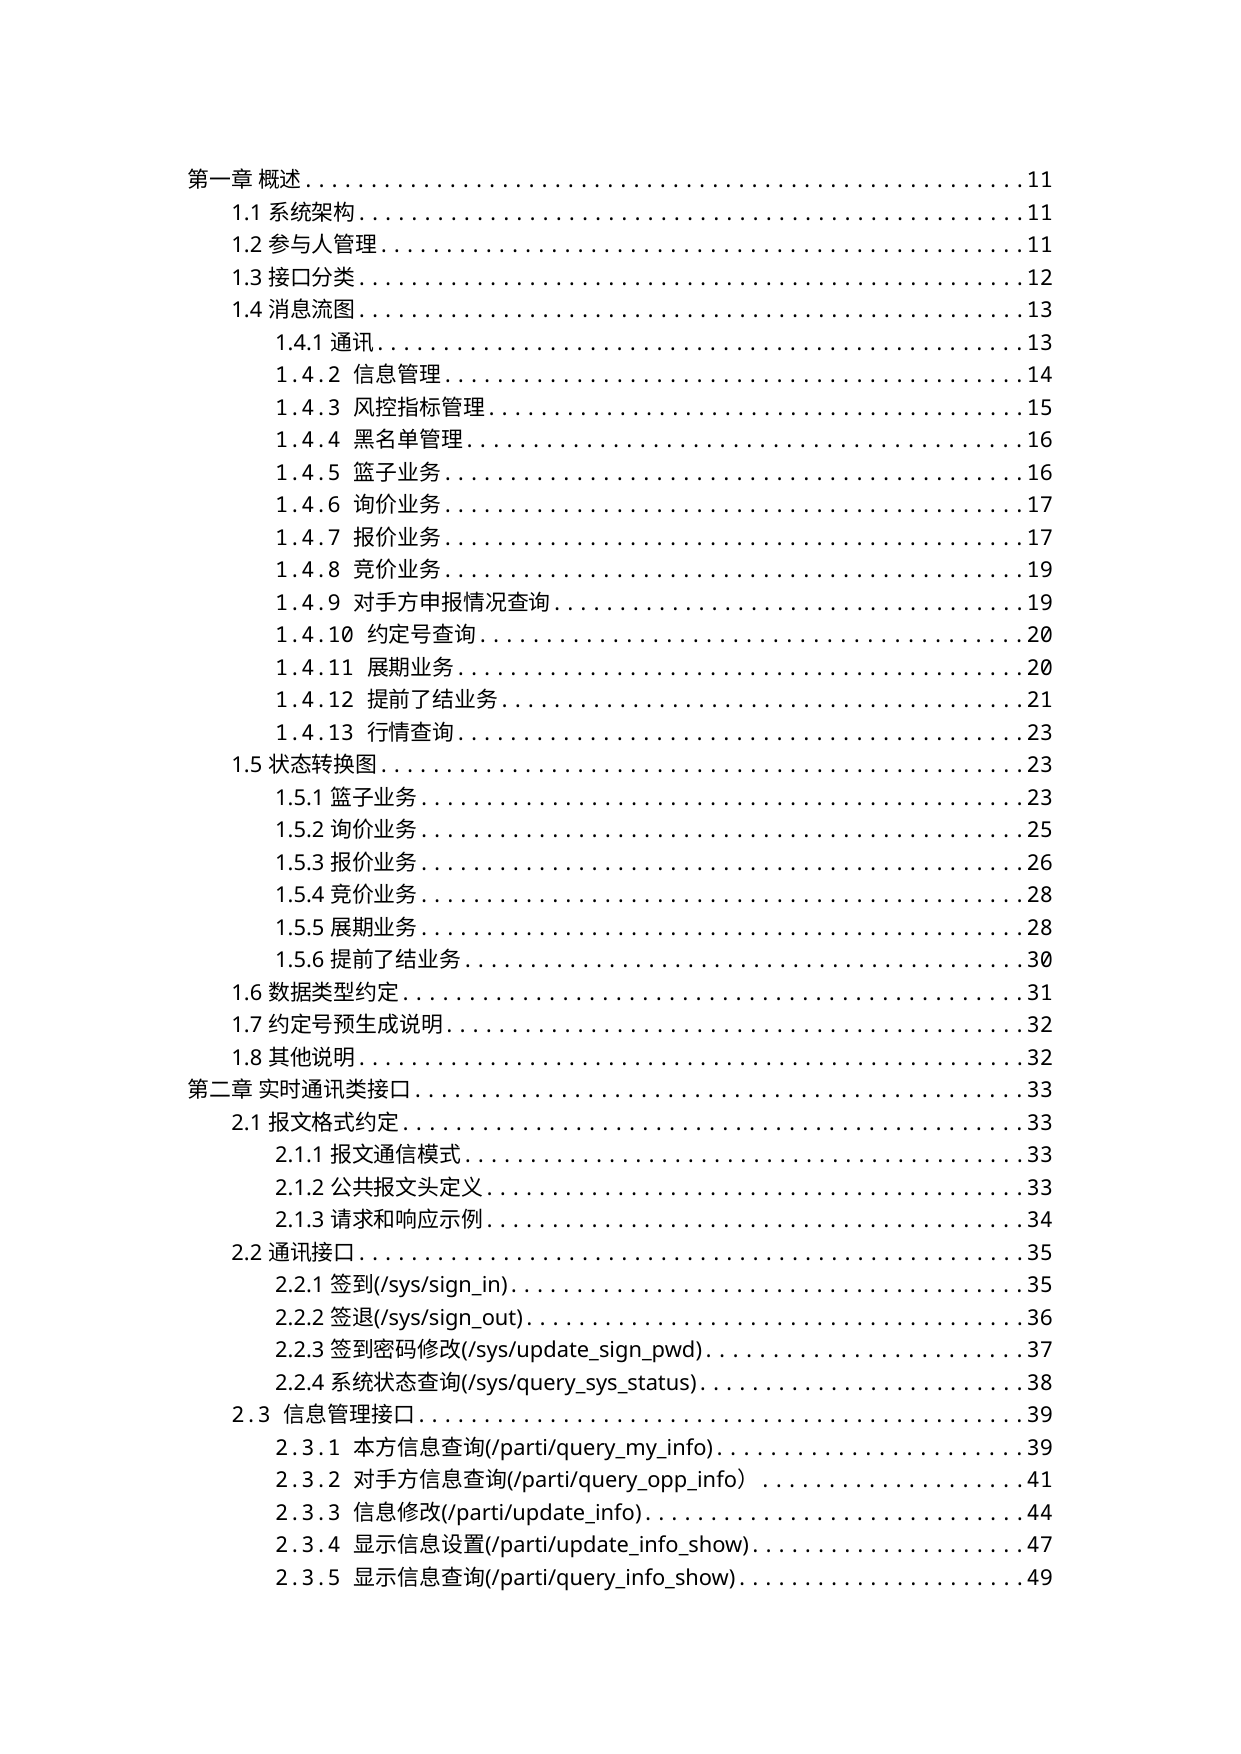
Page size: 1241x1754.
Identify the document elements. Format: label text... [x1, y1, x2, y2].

text 1.4.7 报价业务 17 [275, 519, 1053, 552]
text 2.1 报文格式约定 33 [231, 1104, 1053, 1137]
text 2.2.2 签退(/sys/sign_out) 36 [275, 1299, 1053, 1332]
text 2.3.4 显示信息设置(/parti/update_info_show) 47 [275, 1527, 1053, 1559]
text 1.2 参与人管理 11 [231, 227, 1053, 259]
text 2.3.5 显示信息查询(/parti/query_info_show) 49 [275, 1559, 1053, 1592]
text 1.5.5 展期业务 28 [275, 909, 1053, 942]
text 1.5.2 询价业务 25 [275, 812, 1053, 844]
text 2.3.2 对手方信息查询(/parti/query_opp_info） 41 [275, 1462, 1053, 1494]
text 1.1 系统架构 11 [231, 194, 1053, 227]
text 1.5.6 提前了结业务 30 [275, 942, 1053, 974]
text 1.4 消息流图 13 [231, 292, 1053, 324]
text 1.3 接口分类 12 [231, 259, 1053, 292]
text 1.7 约定号预生成说明 32 [231, 1007, 1053, 1039]
text 2.3.1 本方信息查询(/parti/query_my_info) 39 [275, 1429, 1053, 1462]
text 1.4.6 询价业务 17 [275, 487, 1053, 519]
text 1.4.9 对手方申报情况查询 19 [275, 584, 1053, 617]
text 1.5.1 篮子业务 23 [275, 779, 1053, 812]
text 1.4.13 行情查询 23 [275, 714, 1053, 747]
text 2.2.1 签到(/sys/sign_in) 35 [275, 1267, 1053, 1299]
text 第二章 实时通讯类接口 33 [187, 1072, 1053, 1104]
text 1.5 状态转换图 23 [231, 747, 1053, 779]
text 2.3.3 信息修改(/parti/update_info) 44 [275, 1494, 1053, 1527]
text 1.8 其他说明 32 [231, 1039, 1053, 1072]
text 2.1.3 请求和响应示例 34 [275, 1202, 1053, 1234]
text 1.4.2 信息管理 14 [275, 357, 1053, 389]
text 1.5.4 竞价业务 28 [275, 877, 1053, 909]
text 1.4.5 篮子业务 16 [275, 454, 1053, 487]
text 2.3 信息管理接口 39 [231, 1397, 1053, 1429]
text 1.4.3 风控指标管理 15 [275, 389, 1053, 422]
text 1.4.4 黑名单管理 16 [275, 422, 1053, 454]
text 第一章 概述 11 [187, 162, 1053, 194]
text 2.2.3 签到密码修改(/sys/update_sign_pwd) 37 [275, 1332, 1053, 1364]
text 2.2 通讯接口 35 [231, 1234, 1053, 1267]
text 2.2.4 系统状态查询(/sys/query_sys_status) 38 [275, 1364, 1053, 1397]
text 1.4.1 通讯 13 [275, 324, 1053, 357]
text 1.5.3 报价业务 26 [275, 844, 1053, 877]
text 2.1.1 报文通信模式 33 [275, 1137, 1053, 1169]
text 2.1.2 公共报文头定义 33 [275, 1169, 1053, 1202]
text 1.6 数据类型约定 31 [231, 974, 1053, 1007]
text 1.4.10 约定号查询 20 [275, 617, 1053, 649]
text 1.4.8 竞价业务 19 [275, 552, 1053, 584]
text 1.4.12 提前了结业务 21 [275, 682, 1053, 714]
text 1.4.11 展期业务 20 [275, 649, 1053, 682]
